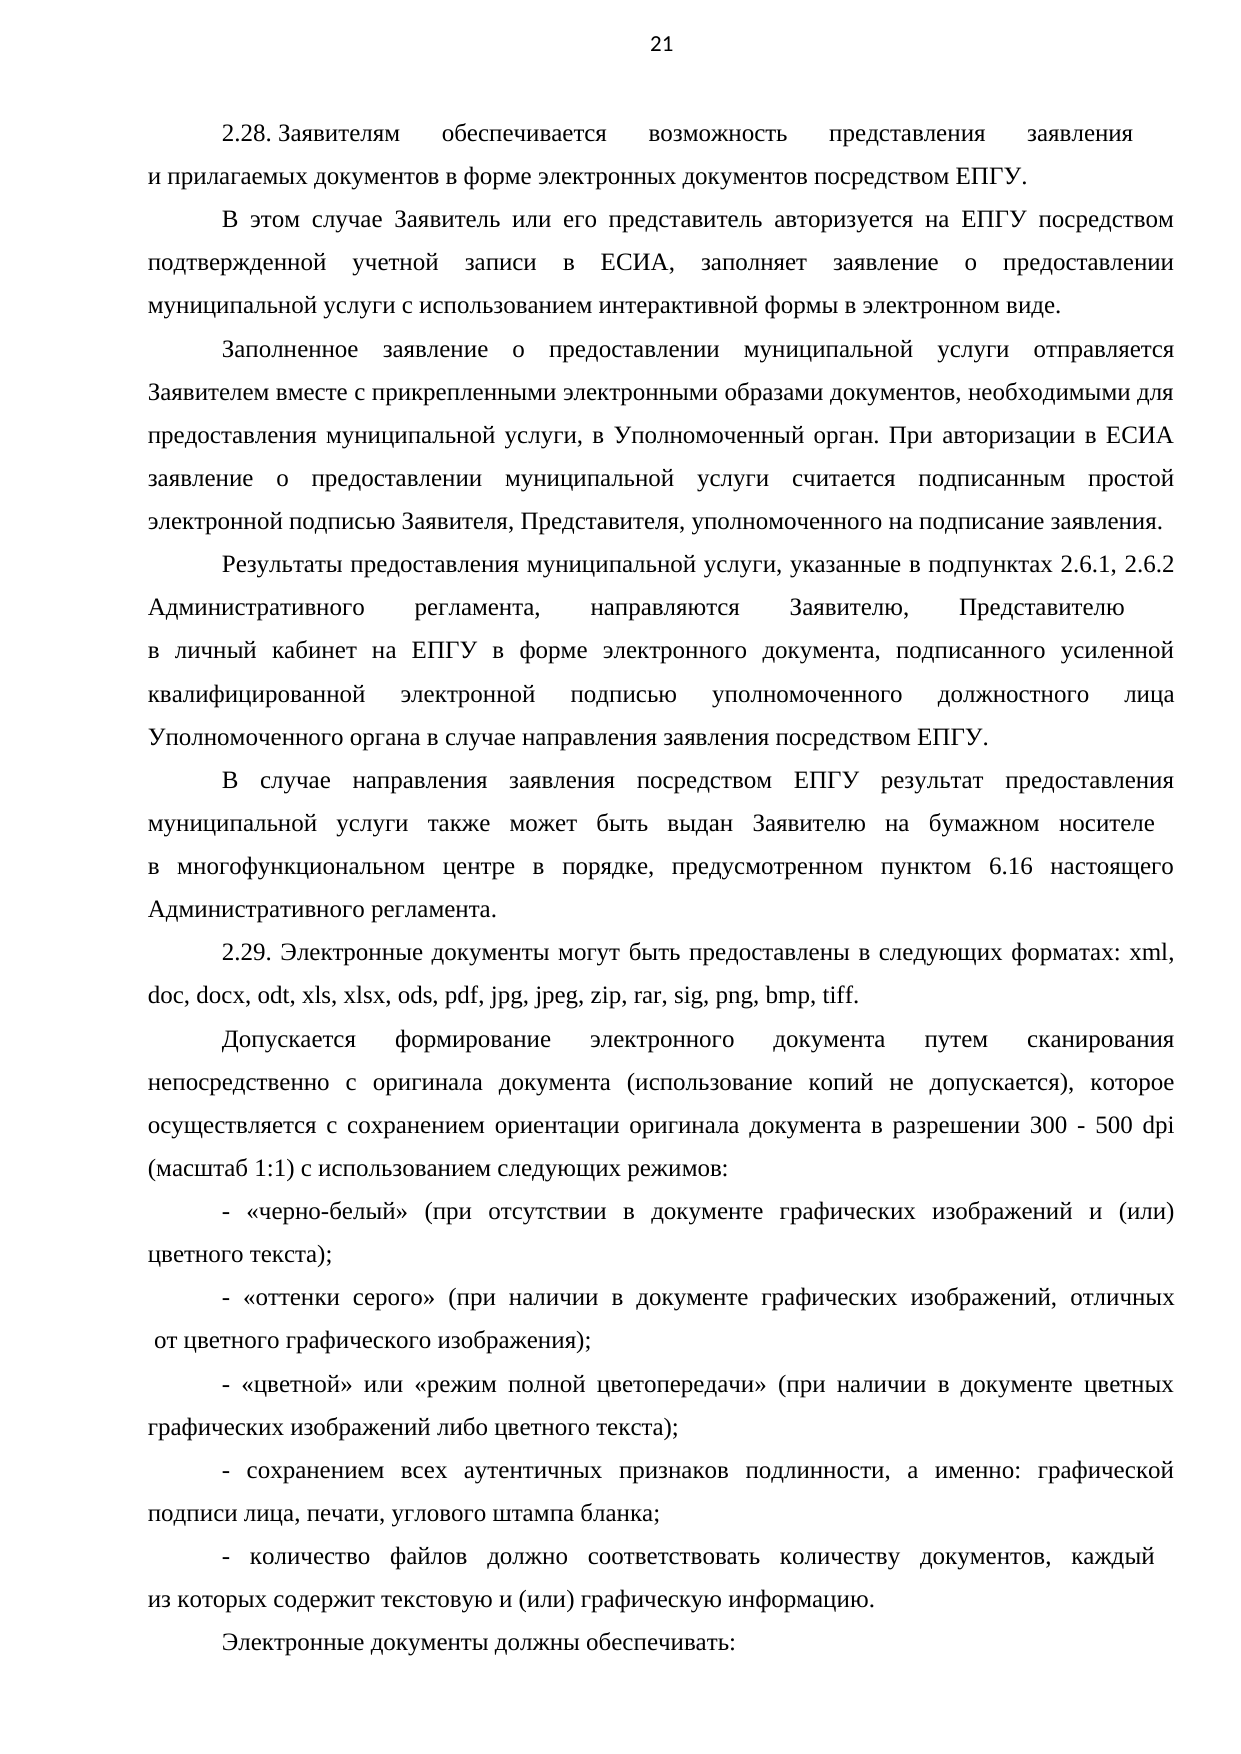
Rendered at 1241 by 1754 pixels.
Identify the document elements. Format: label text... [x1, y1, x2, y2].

text - «черно-белый» (при отсутствии в документе графических изображений и (или) цветного текста); [148, 1196, 1175, 1268]
text Допускается формирование электронного документа путем сканирования непосредственно с оригинала документа (использование копий не допускается), которое осуществляется с сохранением ориентации оригинала документа в разрешении 300 - 500 dpi (масштаб 1:1) с использованием следующих режимов: [148, 1024, 1175, 1182]
text Заполненное заявление о предоставлении муниципальной услуги отправляется Заявителем вместе с прикрепленными электронными образами документов, необходимыми для предоставления муниципальной услуги, в Уполномоченный орган. При авторизации в ЕСИА заявление о предоставлении муниципальной услуги считается подписанным простой электронной подписью Заявителя, Представителя, уполномоченного на подписание заявления. [148, 334, 1175, 535]
text - «цветной» или «режим полной цветопередачи» (при наличии в документе цветных графических изображений либо цветного текста); [148, 1369, 1175, 1441]
text 2.28. Заявителям обеспечивается возможность представления заявления и прилагаемых документов в форме электронных документов посредством ЕПГУ. [148, 118, 1175, 190]
text Результаты предоставления муниципальной услуги, указанные в подпунктах 2.6.1, 2.6.2 Административного регламента, направляются Заявителю, Представителю в личный кабинет на ЕПГУ в форме электронного документа, подписанного усиленной квалифицированной электронной подписью уполномоченного должностного лица Уполномоченного органа в случае направления заявления посредством ЕПГУ. [148, 549, 1175, 751]
text Электронные документы должны обеспечивать: [148, 1627, 1175, 1656]
text - сохранением всех аутентичных признаков подлинности, а именно: графической подписи лица, печати, углового штампа бланка; [148, 1455, 1175, 1527]
text В этом случае Заявитель или его представитель авторизуется на ЕПГУ посредством подтвержденной учетной записи в ЕСИА, заполняет заявление о предоставлении муниципальной услуги с использованием интерактивной формы в электронном виде. [148, 204, 1175, 319]
text - «оттенки серого» (при наличии в документе графических изображений, отличных от цветного графического изображения); [148, 1282, 1175, 1354]
text 2.29. Электронные документы могут быть предоставлены в следующих форматах: xml, doc, docx, odt, xls, xlsx, ods, pdf, jpg, jpeg, zip, rar, sig, png, bmp, tiff. [148, 937, 1175, 1009]
text - количество файлов должно соответствовать количеству документов, каждый из которых содержит текстовую и (или) графическую информацию. [148, 1541, 1175, 1613]
text В случае направления заявления посредством ЕПГУ результат предоставления муниципальной услуги также может быть выдан Заявителю на бумажном носителе в многофункциональном центре в порядке, предусмотренном пунктом 6.16 настоящего Административного регламента. [148, 765, 1175, 923]
